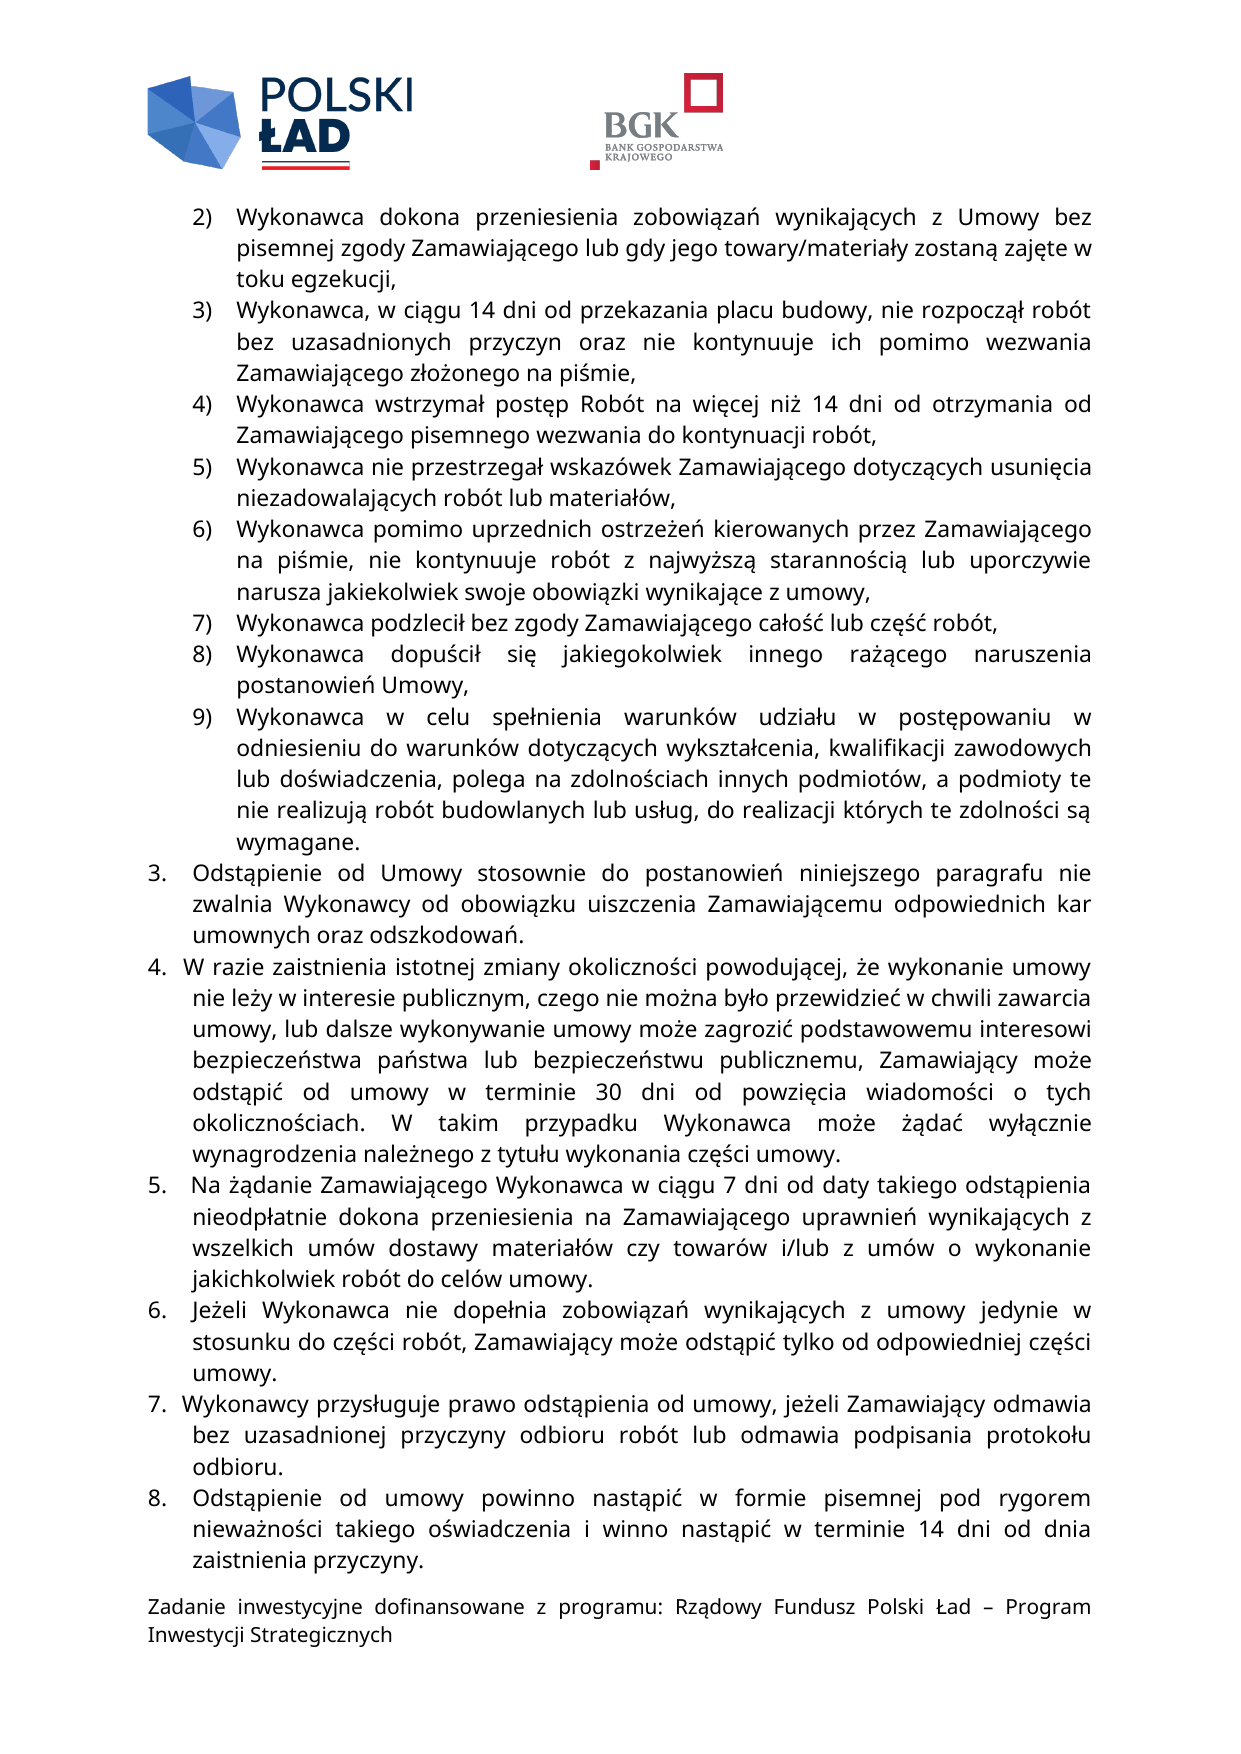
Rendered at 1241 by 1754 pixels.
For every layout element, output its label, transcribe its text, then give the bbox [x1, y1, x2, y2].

text 4. W razie zaistnienia istotnej zmiany okoliczności powodującej, że wykonanie umowy nie leży w interesie publicznym, czego nie można było przewidzieć w chwili zawarcia umowy, lub dalsze wykonywanie umowy może zagrozić podstawowemu interesowi bezpieczeństwa państwa lub bezpieczeństwu publicznemu, Zamawiający może odstąpić od umowy w terminie 30 dni od powzięcia wiadomości o tych okolicznościach. W takim przypadku Wykonawca może żądać wyłącznie wynagrodzenia należnego z tytułu wykonania części umowy. [148, 951, 1093, 1169]
text 7. Wykonawcy przysługuje prawo odstąpienia od umowy, jeżeli Zamawiający odmawia bez uzasadnionej przyczyny odbioru robót lub odmawia podpisania protokołu odbioru. [148, 1388, 1093, 1482]
text 5. Na żądanie Zamawiającego Wykonawca w ciągu 7 dni od daty takiego odstąpienia nieodpłatnie dokona przeniesienia na Zamawiającego uprawnień wynikających z wszelkich umów dostawy materiałów czy towarów i/lub z umów o wykonanie jakichkolwiek robót do celów umowy. [148, 1169, 1093, 1294]
text 8. Odstąpienie od umowy powinno nastąpić w formie pisemnej pod rygorem nieważności takiego oświadczenia i winno nastąpić w terminie 14 dni od dnia zaistnienia przyczyny. [148, 1482, 1093, 1576]
text 3. Odstąpienie od Umowy stosownie do postanowień niniejszego paragrafu nie zwalnia Wykonawcy od obowiązku uiszczenia Zamawiającemu odpowiednich kar umownych oraz odszkodowań. [148, 857, 1093, 951]
list Wykonawca dopuścił się jakiegokolwiek innego rażącego naruszenia postanowień Umowy, [192, 638, 1093, 701]
list Wykonawca w celu spełnienia warunków udziału w postępowaniu w odniesieniu do warunków dotyczących wykształcenia, kwalifikacji zawodowych lub doświadczenia, polega na zdolnościach innych podmiotów, a podmioty te nie realizują robót budowlanych lub usług, do realizacji których te zdolności są wymagane. [192, 701, 1093, 857]
list Wykonawca nie przestrzegał wskazówek Zamawiającego dotyczących usunięcia niezadowalających robót lub materiałów, [192, 451, 1093, 513]
list Wykonawca, w ciągu 14 dni od przekazania placu budowy, nie rozpoczął robót bez uzasadnionych przyczyn oraz nie kontynuuje ich pomimo wezwania Zamawiającego złożonego na piśmie, [192, 294, 1093, 388]
list Wykonawca dokona przeniesienia zobowiązań wynikających z Umowy bez pisemnej zgody Zamawiającego lub gdy jego towary/materiały zostaną zajęte w toku egzekucji, [192, 201, 1093, 294]
picture [590, 73, 723, 170]
list Wykonawca podzlecił bez zgody Zamawiającego całość lub część robót, [192, 607, 1093, 638]
list Wykonawca pomimo uprzednich ostrzeżeń kierowanych przez Zamawiającego na piśmie, nie kontynuuje robót z najwyższą starannością lub uporczywie narusza jakiekolwiek swoje obowiązki wynikające z umowy, [192, 513, 1093, 607]
picture [147, 76, 412, 170]
text 6. Jeżeli Wykonawca nie dopełnia zobowiązań wynikających z umowy jedynie w stosunku do części robót, Zamawiający może odstąpić tylko od odpowiedniej części umowy. [148, 1294, 1093, 1388]
list Wykonawca wstrzymał postęp Robót na więcej niż 14 dni od otrzymania od Zamawiającego pisemnego wezwania do kontynuacji robót, [192, 388, 1093, 451]
